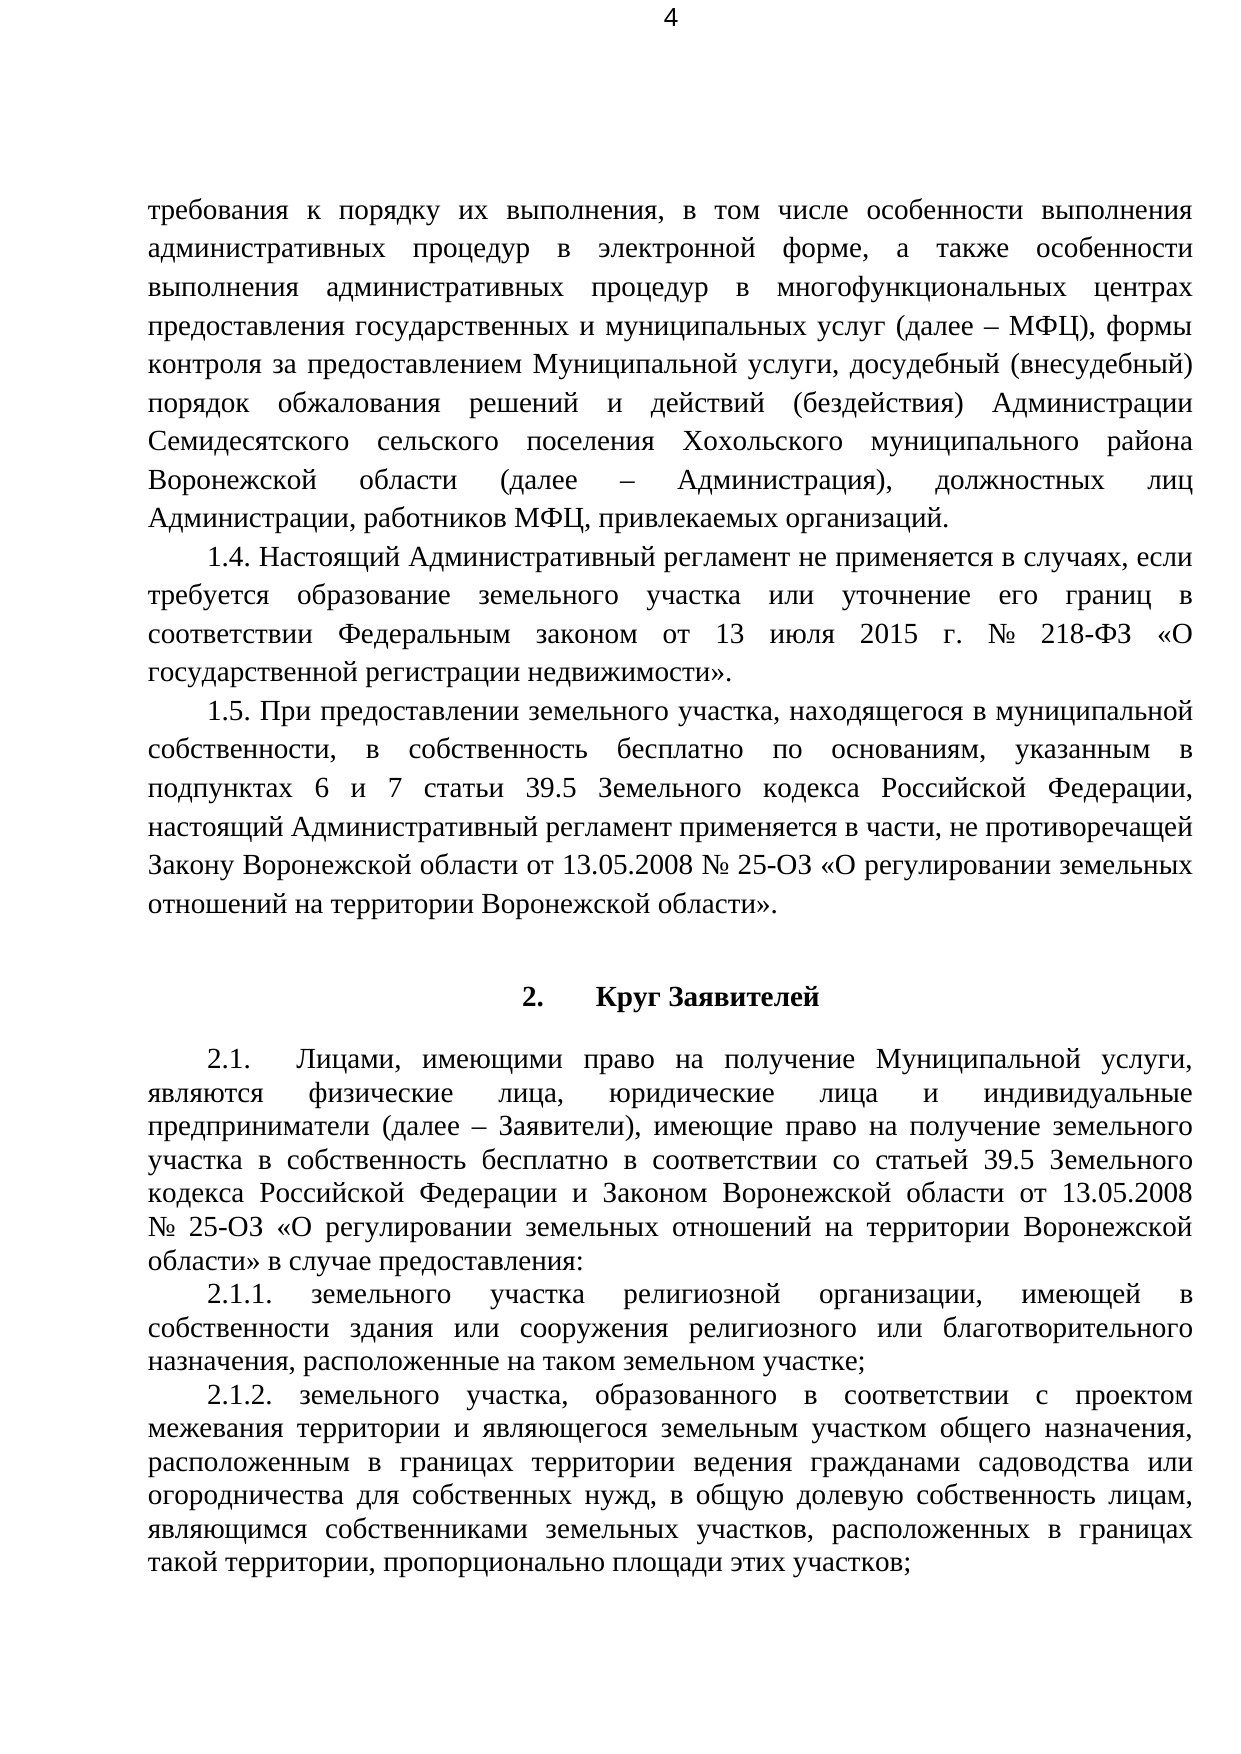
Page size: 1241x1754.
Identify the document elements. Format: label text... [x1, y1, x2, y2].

list 1.5. При предоставлении земельного участка, находящегося в муниципальной собственности, в собственность бесплатно по основаниям, указанным в подпунктах 6 и 7 статьи 39.5 Земельного кодекса Российской Федерации, настоящий Административный регламент применяется в части, не противоречащей Закону Воронежской области от 13.05.2008 № 25-ОЗ «О регулировании земельных отношений на территории Воронежской области». [148, 693, 1194, 919]
list Круг Заявителей [148, 979, 1194, 1012]
list 2.1.2. земельного участка, образованного в соответствии с проектом межевания территории и являющегося земельным участком общего назначения, расположенным в границах территории ведения гражданами садоводства или огородничества для собственных нужд, в общую долевую собственность лицам, являющимся собственниками земельных участков, расположенных в границах такой территории, пропорционально площади этих участков; [148, 1377, 1194, 1578]
list 1.4. Настоящий Административный регламент не применяется в случаях, если требуется образование земельного участка или уточнение его границ в соответствии Федеральным законом от 13 июля 2015 г. № 218-ФЗ «О государственной регистрации недвижимости». [148, 539, 1194, 688]
list Лицами, имеющими право на получение Муниципальной услуги, являются физические лица, юридические лица и индивидуальные предприниматели (далее – Заявители), имеющие право на получение земельного участка в собственность бесплатно в соответствии со статьей 39.5 Земельного кодекса Российской Федерации и Законом Воронежской области от 13.05.2008 № 25-ОЗ «О регулировании земельных отношений на территории Воронежской области» в случае предоставления: [148, 1041, 1194, 1276]
list 2.1.1. земельного участка религиозной организации, имеющей в собственности здания или сооружения религиозного или благотворительного назначения, расположенные на таком земельном участке; [148, 1276, 1194, 1377]
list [148, 192, 1194, 534]
